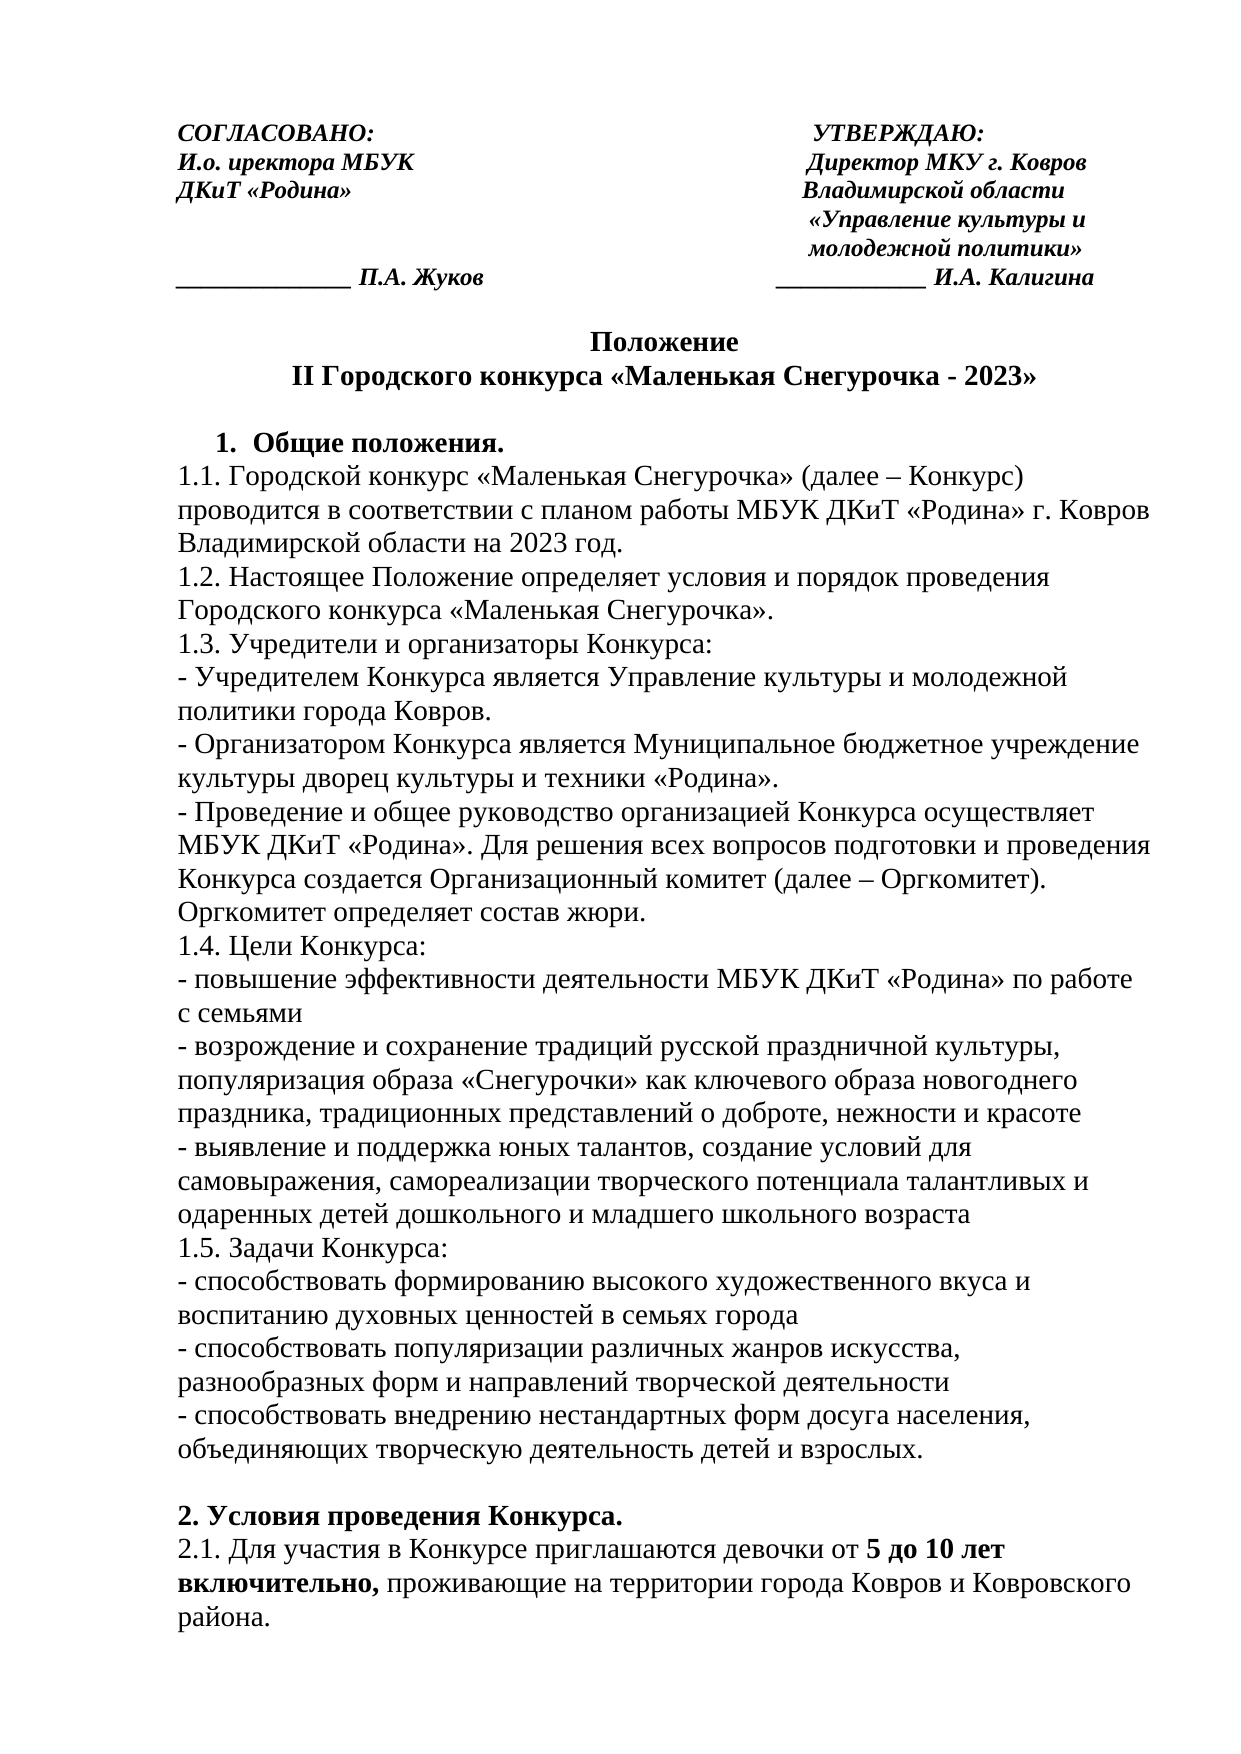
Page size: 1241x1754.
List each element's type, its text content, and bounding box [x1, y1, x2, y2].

list Общие положения. [215, 425, 1152, 458]
text ______________ П.А. Жуков ____________ И.А. Калигина [177, 262, 1152, 291]
text молодежной политики» [177, 233, 1152, 262]
text «Управление культуры и [177, 204, 1152, 233]
text - способствовать популяризации различных жанров искусства, разнообразных форм и направлений творческой деятельности [177, 1330, 1152, 1397]
text - возрождение и сохранение традиций русской праздничной культуры, популяризация образа «Снегурочки» как ключевого образа новогоднего праздника, традиционных представлений о доброте, нежности и красоте [177, 1028, 1152, 1129]
text 1.3. Учредители и организаторы Конкурса: [177, 626, 1152, 659]
text - повышение эффективности деятельности МБУК ДКиТ «Родина» по работе с семьями [177, 961, 1152, 1028]
text 1.5. Задачи Конкурса: [177, 1230, 1152, 1263]
text II Городского конкурса «Маленькая Снегурочка - 2023» [177, 358, 1152, 391]
text 2. Условия проведения Конкурса. [177, 1498, 1152, 1532]
text 1.4. Цели Конкурса: [177, 928, 1152, 961]
text - Учредителем Конкурса является Управление культуры и молодежной политики города Ковров. [177, 659, 1152, 727]
text - способствовать внедрению нестандартных форм досуга населения, объединяющих творческую деятельность детей и взрослых. [177, 1397, 1152, 1464]
text СОГЛАСОВАНО: УТВЕРЖДАЮ: [177, 118, 1152, 147]
text - выявление и поддержка юных талантов, создание условий для самовыражения, самореализации творческого потенциала талантливых и одаренных детей дошкольного и младшего школьного возраста [177, 1129, 1152, 1230]
text 2.1. Для участия в Конкурсе приглашаются девочки от 5 до 10 лет включительно, проживающие на территории города Ковров и Ковровского района. [177, 1532, 1152, 1632]
text - Организатором Конкурса является Муниципальное бюджетное учреждение культуры дворец культуры и техники «Родина». [177, 727, 1152, 794]
text 1.2. Настоящее Положение определяет условия и порядок проведения Городского конкурса «Маленькая Снегурочка». [177, 559, 1152, 626]
text - способствовать формированию высокого художественного вкуса и воспитанию духовных ценностей в семьях города [177, 1263, 1152, 1330]
text - Проведение и общее руководство организацией Конкурса осуществляет МБУК ДКиТ «Родина». Для решения всех вопросов подготовки и проведения Конкурса создается Организационный комитет (далее – Оргкомитет). Оргкомитет определяет состав жюри. [177, 794, 1152, 928]
text ДКиТ «Родина» Владимирской области [177, 176, 1152, 204]
text Положение [177, 324, 1152, 358]
text 1.1. Городской конкурс «Маленькая Снегурочка» (далее – Конкурс) проводится в соответствии с планом работы МБУК ДКиТ «Родина» г. Ковров Владимирской области на 2023 год. [177, 458, 1152, 559]
text И.о. иректора МБУК Директор МКУ г. Ковров [177, 147, 1152, 176]
